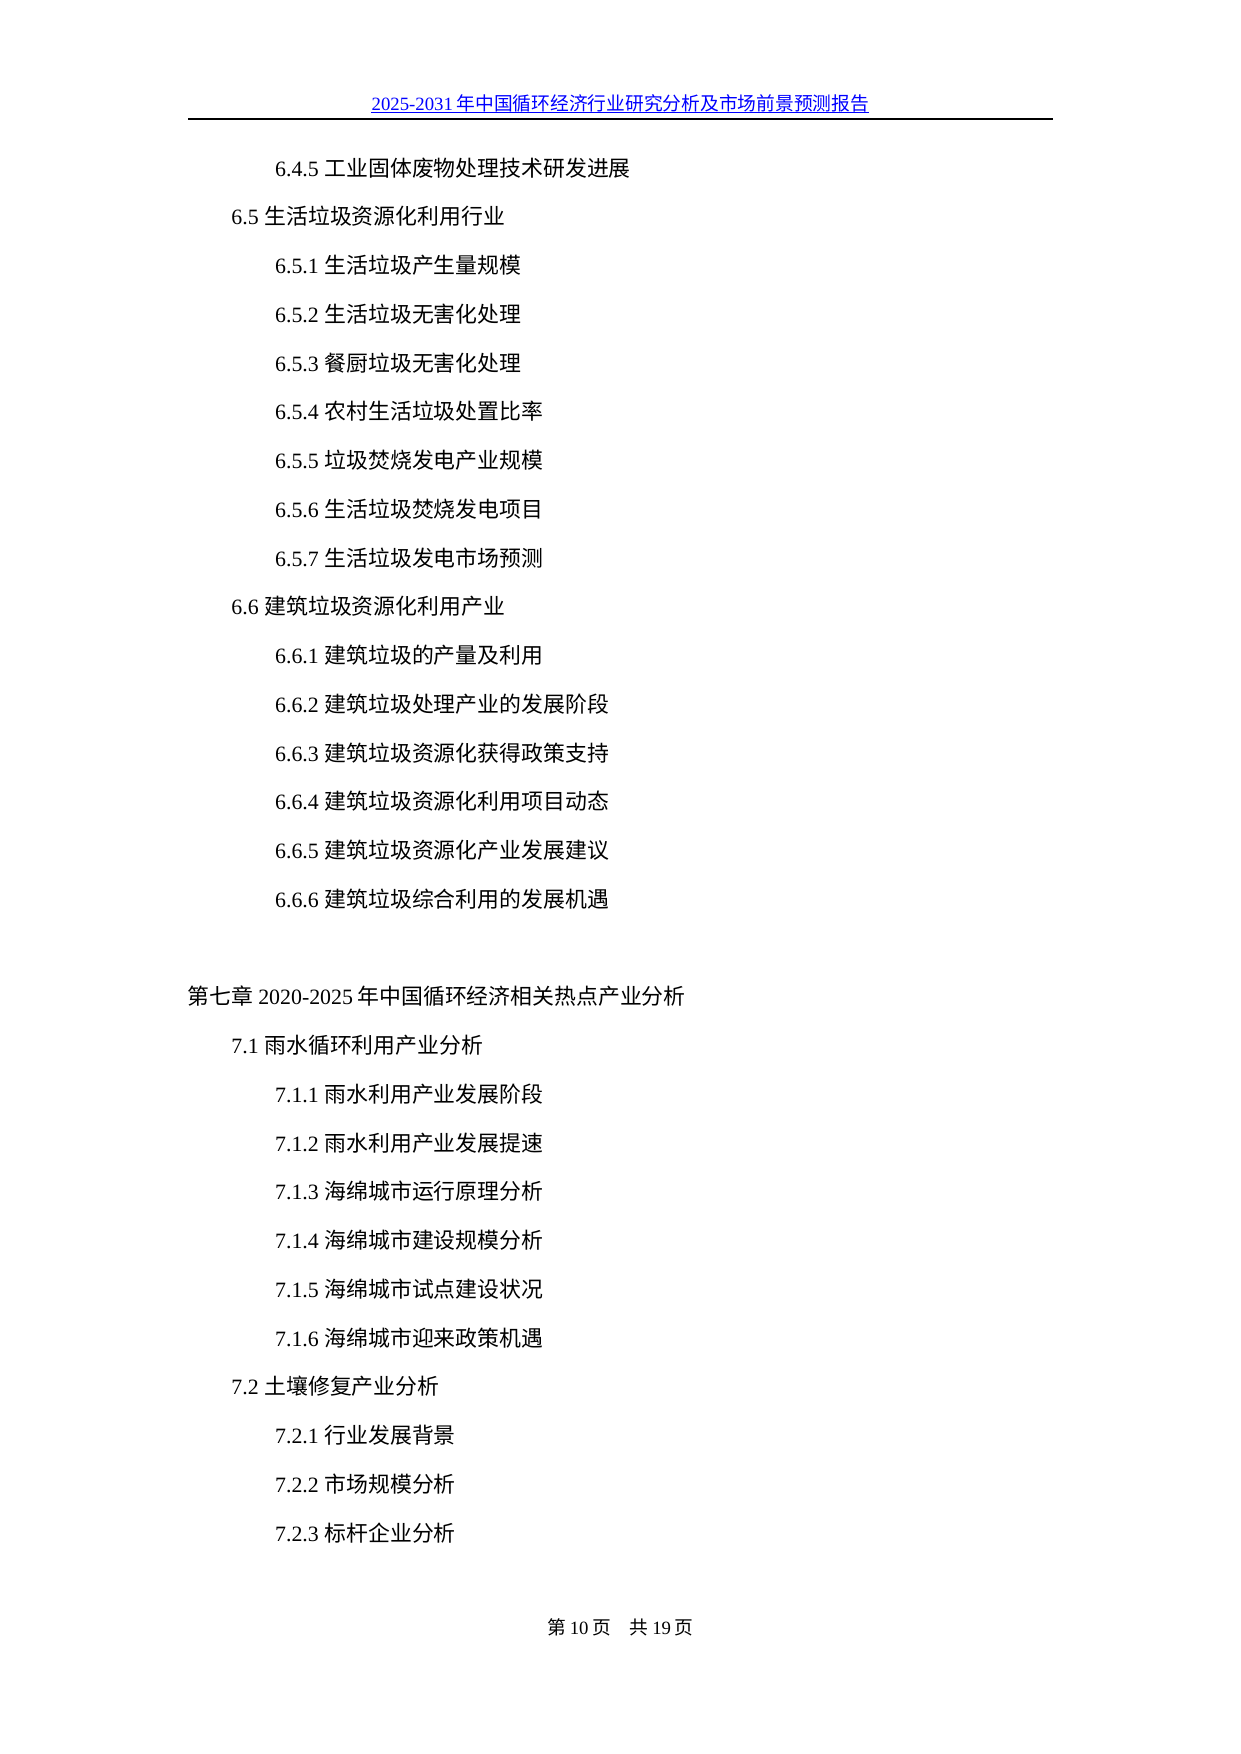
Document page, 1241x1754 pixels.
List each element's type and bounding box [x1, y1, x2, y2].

text [187, 150, 1053, 1548]
